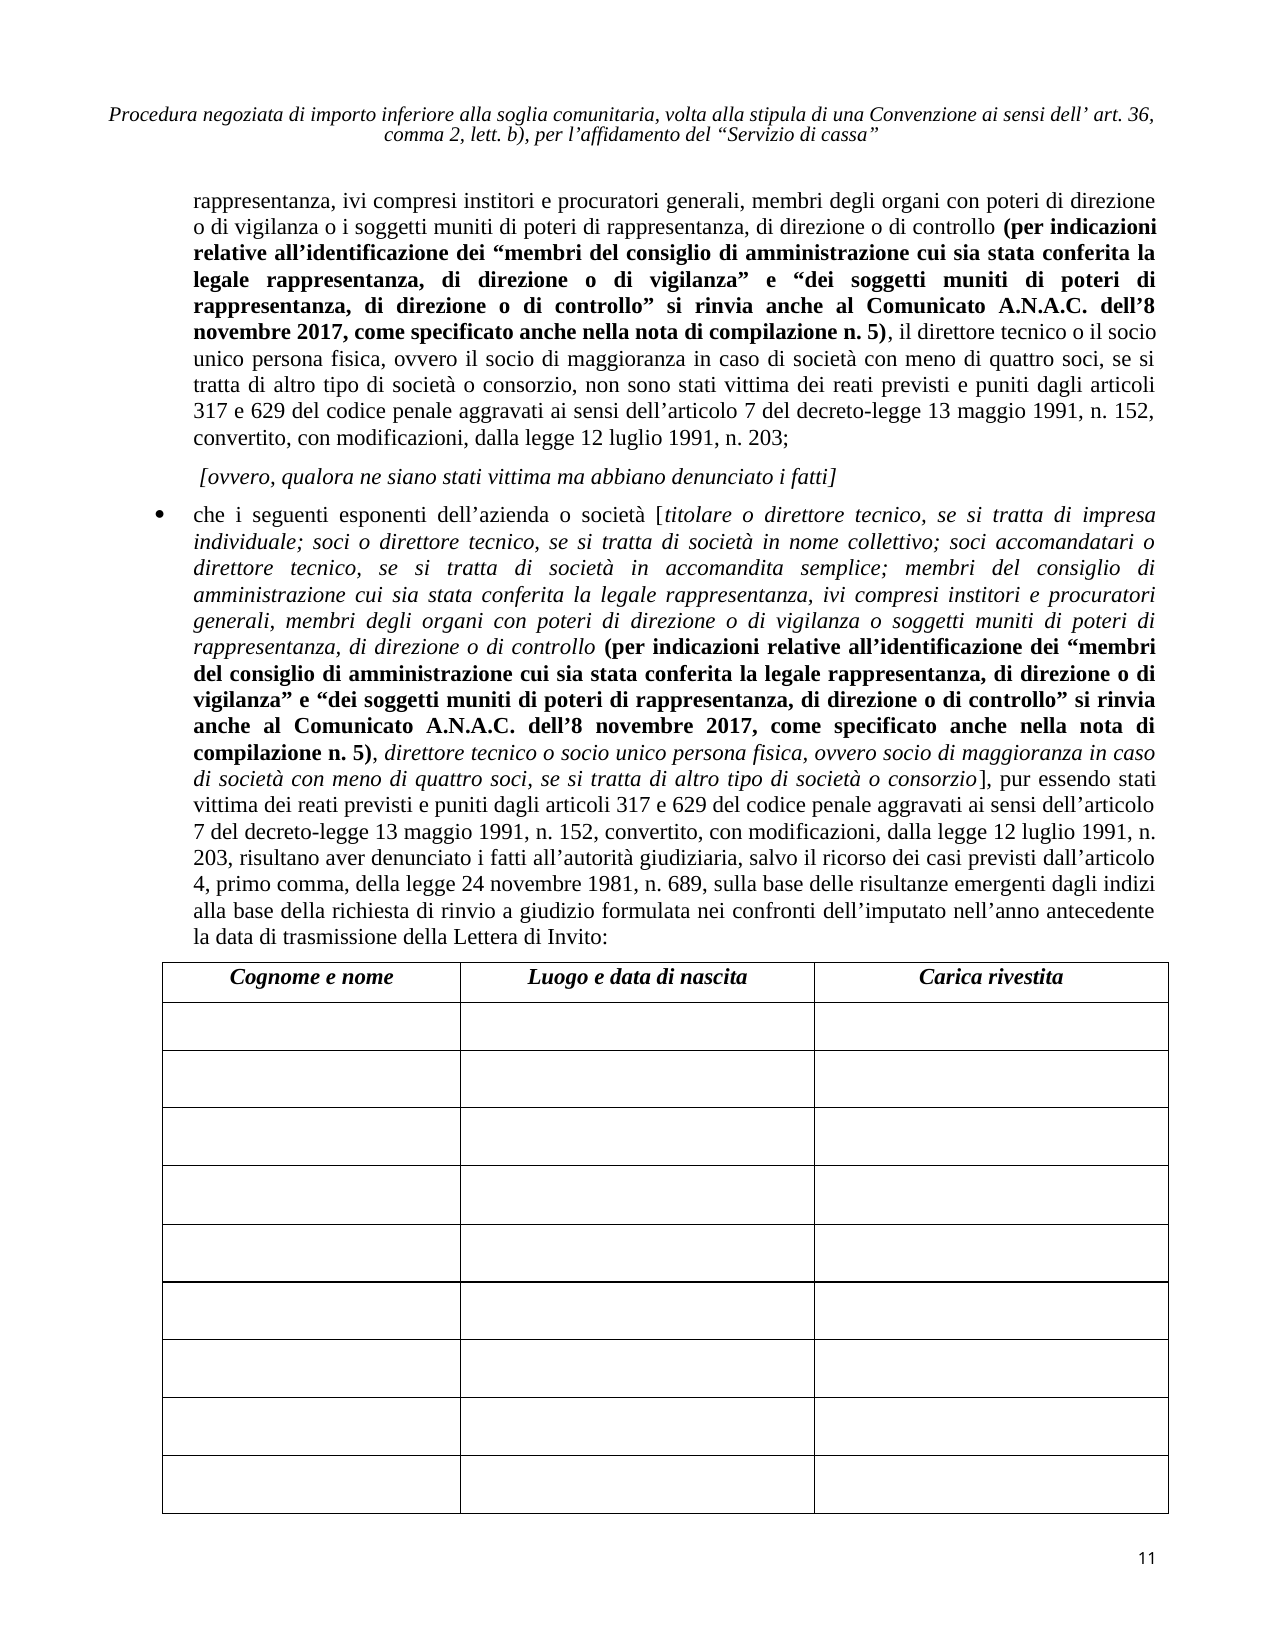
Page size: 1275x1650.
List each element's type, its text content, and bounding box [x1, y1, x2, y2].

table_cell [163, 1003, 460, 1050]
table_cell [815, 1225, 1168, 1281]
text [ovvero, qualora ne siano stati vittima ma abbiano denunciato i fatti] [156, 463, 1157, 489]
table_cell [163, 1051, 460, 1107]
table_header Cognome e nome [163, 963, 460, 1002]
table_cell [163, 1398, 460, 1455]
table_cell [163, 1456, 460, 1513]
table_cell [461, 1340, 814, 1397]
table_cell [163, 1166, 460, 1223]
table_cell [461, 1003, 814, 1050]
table_cell [815, 1051, 1168, 1107]
table_cell [163, 1108, 460, 1165]
table_cell [815, 1283, 1168, 1339]
table_cell [815, 1456, 1168, 1513]
table_header Luogo e data di nascita [461, 963, 814, 1002]
table_cell [461, 1051, 814, 1107]
table_cell [815, 1108, 1168, 1165]
list che i seguenti esponenti dell’azienda o società [titolare o direttore tecnico, se si tratta di impresa individuale; soci o direttore tecnico, se si tratta di società in nome collettivo; soci accomandatari o direttore tecnico, se si tratta di società in accomandita semplice; membri del consiglio di amministrazione cui sia stata conferita la legale rappresentanza, ivi compresi institori e procuratori generali, membri degli organi con poteri di direzione o di vigilanza o soggetti muniti di poteri di rappresentanza, di direzione o di controllo (per indicazioni relative all’identificazione dei “membri del consiglio di amministrazione cui sia stata conferita la legale rappresentanza, di direzione o di vigilanza” e “dei soggetti muniti di poteri di rappresentanza, di direzione o di controllo” si rinvia anche al Comunicato A.N.A.C. dell’8 novembre 2017, come specificato anche nella nota di compilazione n. 5), direttore tecnico o socio unico persona fisica, ovvero socio di maggioranza in caso di società con meno di quattro soci, se si tratta di altro tipo di società o consorzio], pur essendo stati vittima dei reati previsti e puniti dagli articoli 317 e 629 del codice penale aggravati ai sensi dell’articolo 7 del decreto-legge 13 maggio 1991, n. 152, convertito, con modificazioni, dalla legge 12 luglio 1991, n. 203, risultano aver denunciato i fatti all’autorità giudiziaria, salvo il ricorso dei casi previsti dall’articolo 4, primo comma, della legge 24 novembre 1981, n. 689, sulla base delle risultanze emergenti dagli indizi alla base della richiesta di rinvio a giudizio formulata nei confronti dell’imputato nell’anno antecedente la data di trasmissione della Lettera di Invito: [156, 502, 1157, 949]
table_cell [815, 1003, 1168, 1050]
table_cell [461, 1108, 814, 1165]
table_cell [163, 1340, 460, 1397]
table_cell [461, 1398, 814, 1455]
table_cell [815, 1340, 1168, 1397]
table_cell [461, 1166, 814, 1223]
table_cell [461, 1456, 814, 1513]
table_cell [815, 1166, 1168, 1223]
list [156, 187, 1157, 450]
table_cell [815, 1398, 1168, 1455]
table_cell [163, 1283, 460, 1339]
table_cell [461, 1283, 814, 1339]
table_header Carica rivestita [815, 963, 1168, 1002]
table_cell [461, 1225, 814, 1281]
table_cell [163, 1225, 460, 1281]
